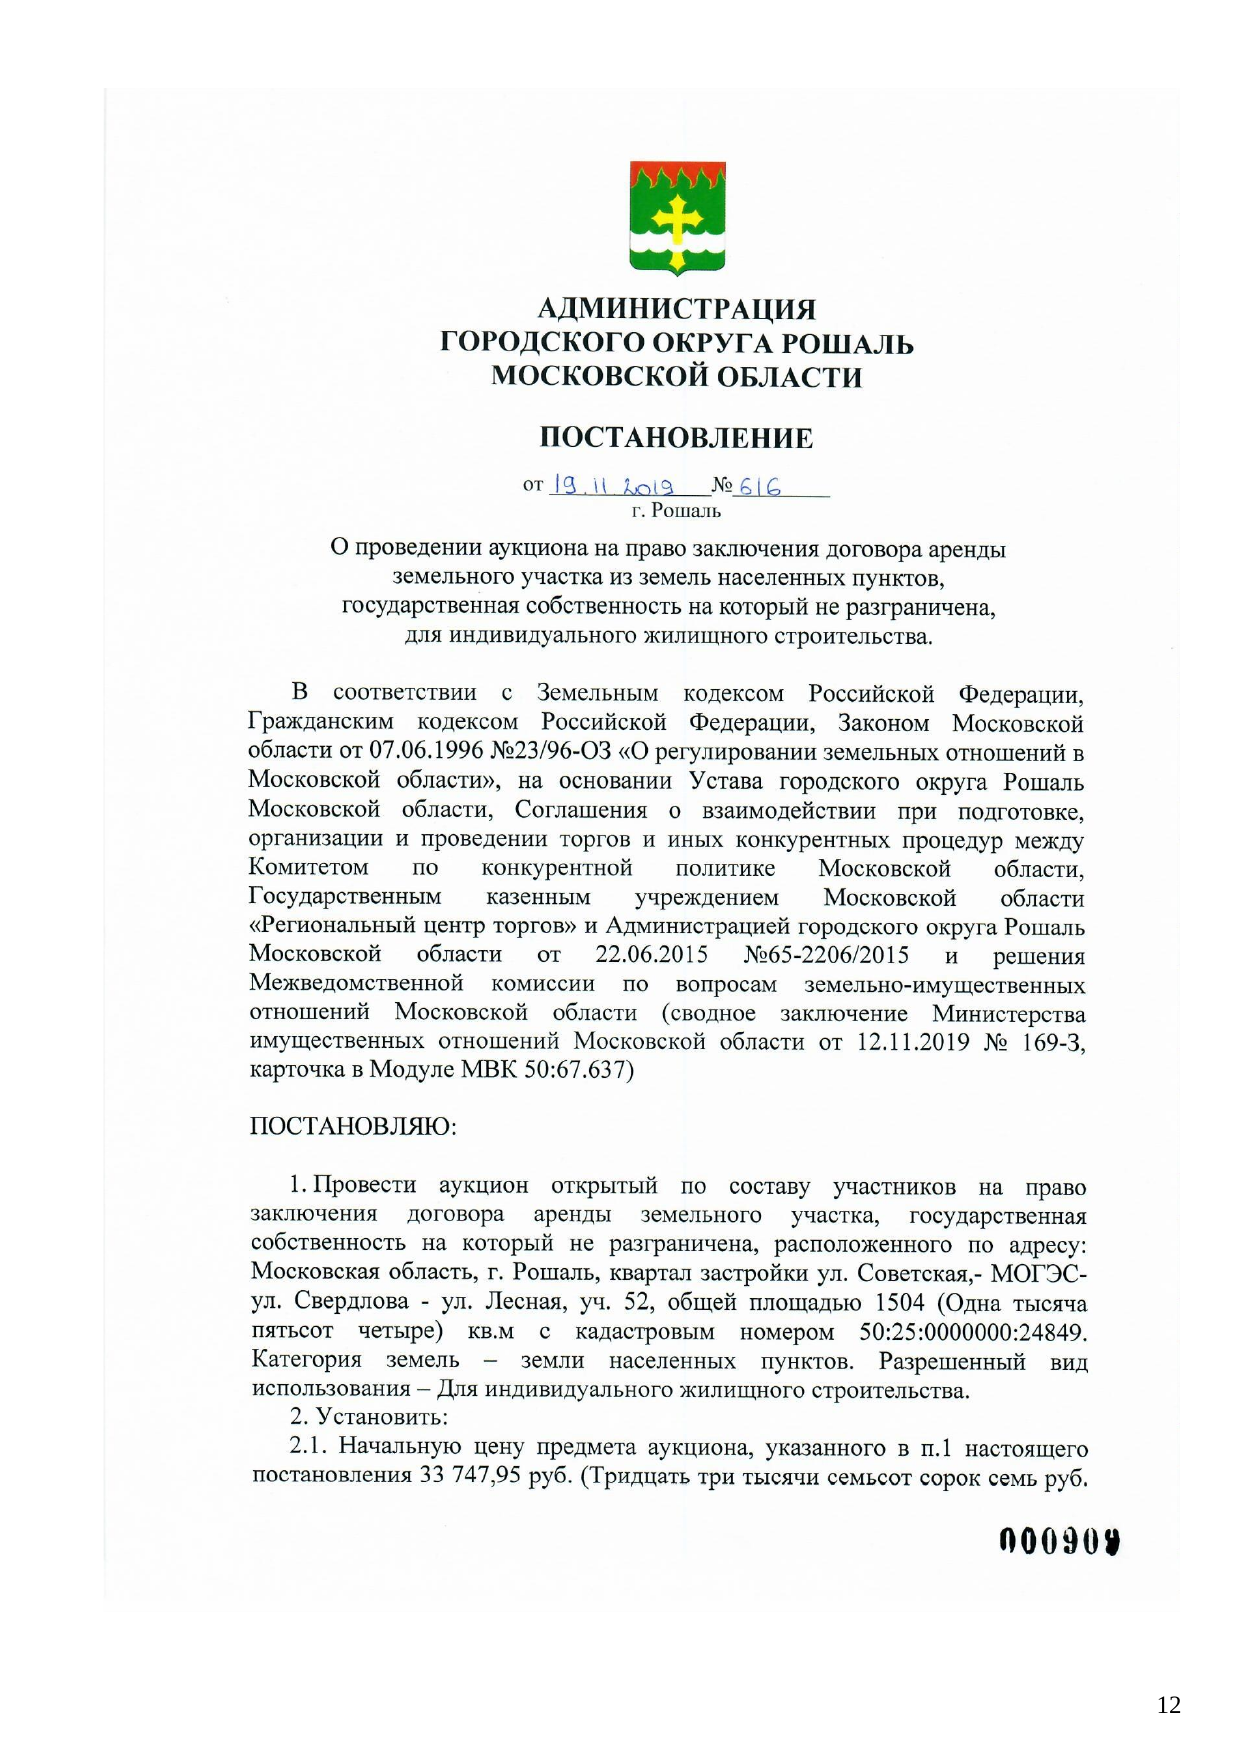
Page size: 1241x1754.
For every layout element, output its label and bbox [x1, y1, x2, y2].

picture [103, 88, 1180, 1612]
